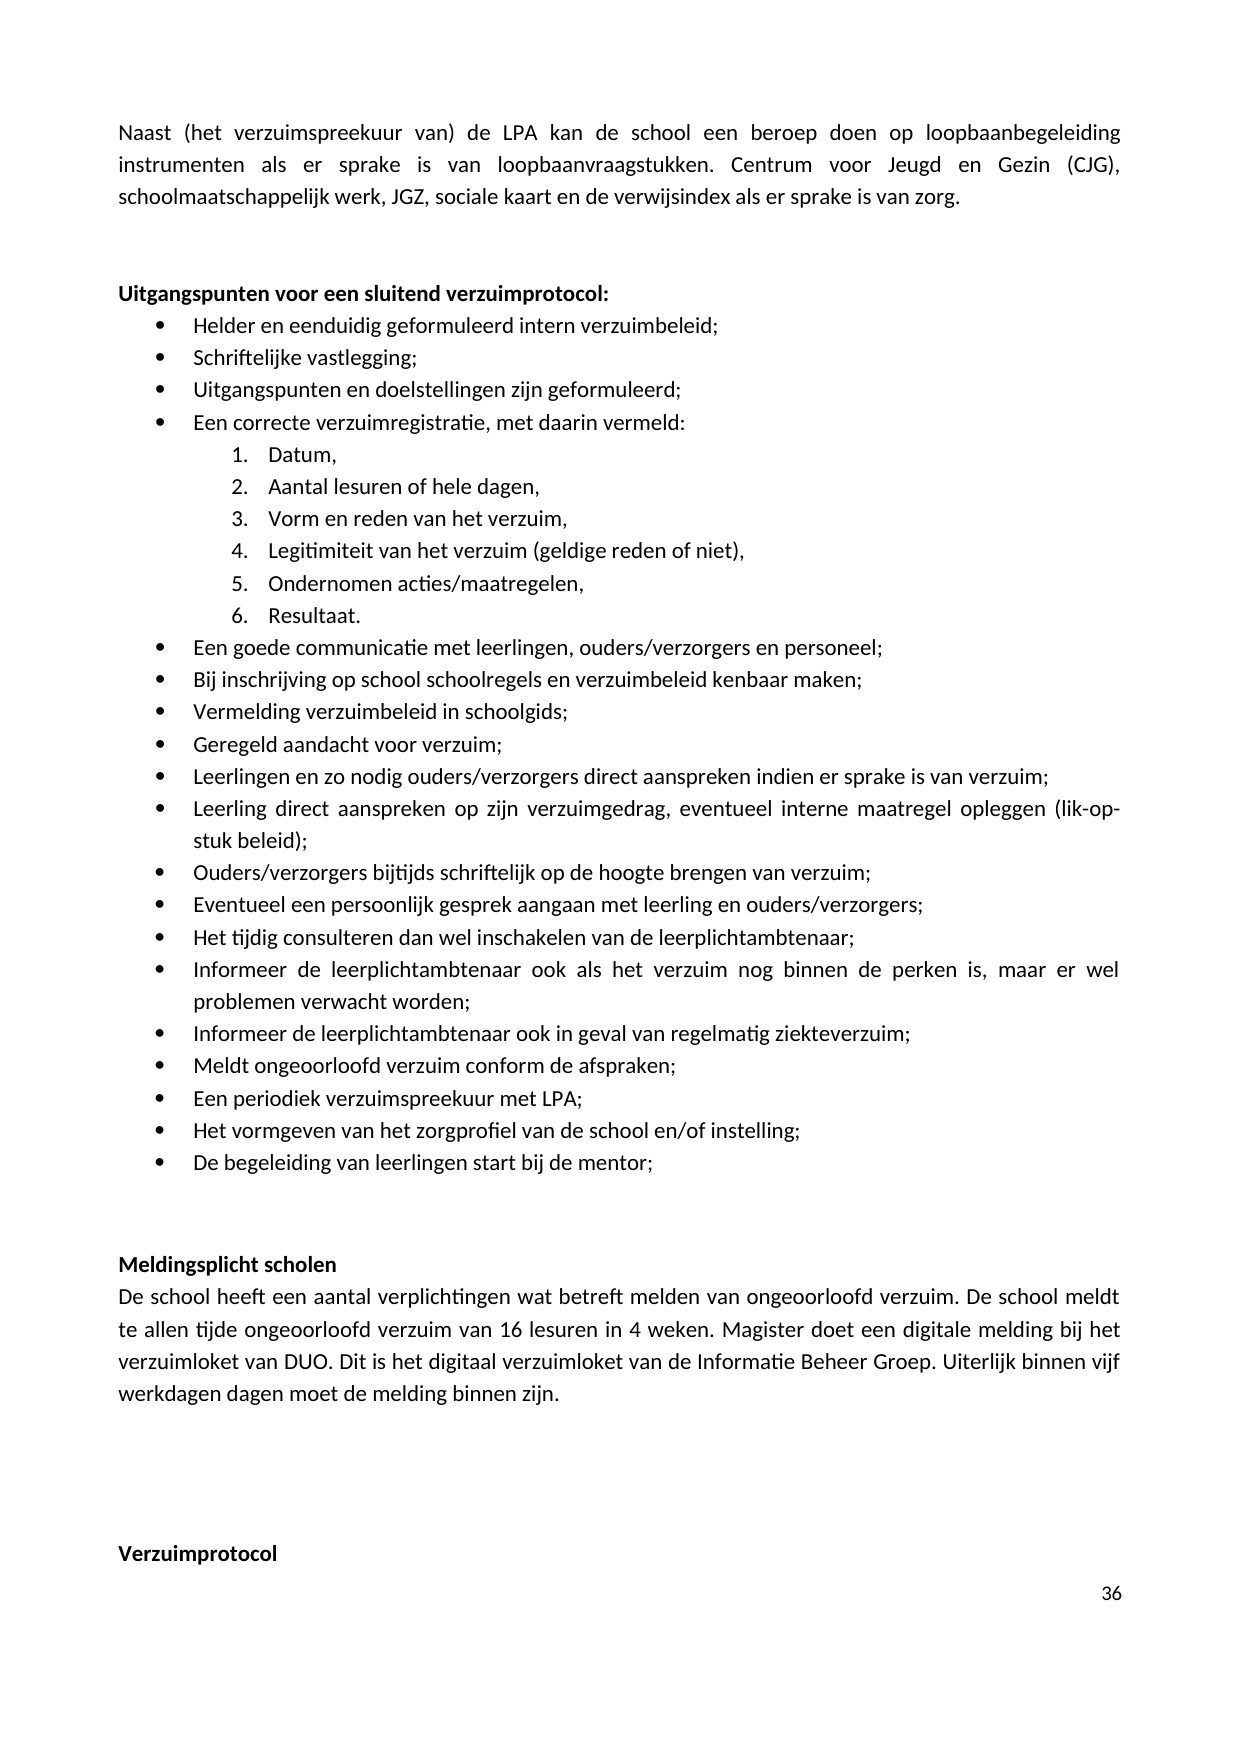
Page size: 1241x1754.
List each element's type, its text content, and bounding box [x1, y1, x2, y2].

list Helder en eenduidig geformuleerd intern verzuimbeleid; [156, 311, 1122, 339]
list Vermelding verzuimbeleid in schoolgids; [156, 697, 1122, 726]
list Informeer de leerplichtambtenaar ook in geval van regelmatig ziekteverzuim; [156, 1019, 1122, 1047]
list Legitimiteit van het verzuim (geldige reden of niet), [231, 537, 1122, 564]
text Verzuimprotocol [118, 1539, 1122, 1568]
list Informeer de leerplichtambtenaar ook als het verzuim nog binnen de perken is, maar er wel problemen verwacht worden; [156, 955, 1122, 1015]
text Uitgangspunten voor een sluitend verzuimprotocol: [118, 279, 1122, 307]
list Ouders/verzorgers bijtijds schriftelijk op de hoogte brengen van verzuim; [156, 858, 1122, 886]
list Leerling direct aanspreken op zijn verzuimgedrag, eventueel interne maatregel opleggen (lik-op-stuk beleid); [156, 794, 1122, 854]
list Leerlingen en zo nodig ouders/verzorgers direct aanspreken indien er sprake is van verzuim; [156, 762, 1122, 790]
list Een correcte verzuimregistratie, met daarin vermeld: [156, 408, 1122, 436]
list Ondernomen acties/maatregelen, [231, 569, 1122, 597]
list Bij inschrijving op school schoolregels en verzuimbeleid kenbaar maken; [156, 665, 1122, 693]
text Naast (het verzuimspreekuur van) de LPA kan de school een beroep doen op loopbaanbegeleiding instrumenten als er sprake is van loopbaanvraagstukken. Centrum voor Jeugd en Gezin (CJG), schoolmaatschappelijk werk, JGZ, sociale kaart en de verwijsindex als er sprake is van zorg. [118, 118, 1122, 211]
list De begeleiding van leerlingen start bij de mentor; [156, 1148, 1122, 1176]
list Resultaat. [231, 601, 1122, 629]
list Aantal lesuren of hele dagen, [231, 472, 1122, 500]
list Vorm en reden van het verzuim, [231, 504, 1122, 532]
list Meldt ongeoorloofd verzuim conform de afspraken; [156, 1052, 1122, 1079]
list Datum, [231, 440, 1122, 468]
list Schriftelijke vastlegging; [156, 343, 1122, 371]
list Het vormgeven van het zorgprofiel van de school en/of instelling; [156, 1116, 1122, 1144]
list Het tijdig consulteren dan wel inschakelen van de leerplichtambtenaar; [156, 923, 1122, 951]
list Een periodiek verzuimspreekuur met LPA; [156, 1084, 1122, 1112]
list Geregeld aandacht voor verzuim; [156, 730, 1122, 758]
list Een goede communicatie met leerlingen, ouders/verzorgers en personeel; [156, 633, 1122, 661]
text De school heeft een aantal verplichtingen wat betreft melden van ongeoorloofd verzuim. De school meldt te allen tijde ongeoorloofd verzuim van 16 lesuren in 4 weken. Magister doet een digitale melding bij het verzuimloket van DUO. Dit is het digitaal verzuimloket van de Informatie Beheer Groep. Uiterlijk binnen vijf werkdagen dagen moet de melding binnen zijn. [118, 1282, 1122, 1407]
list Eventueel een persoonlijk gesprek aangaan met leerling en ouders/verzorgers; [156, 891, 1122, 919]
text Meldingsplicht scholen [118, 1250, 1122, 1278]
list Uitgangspunten en doelstellingen zijn geformuleerd; [156, 376, 1122, 404]
